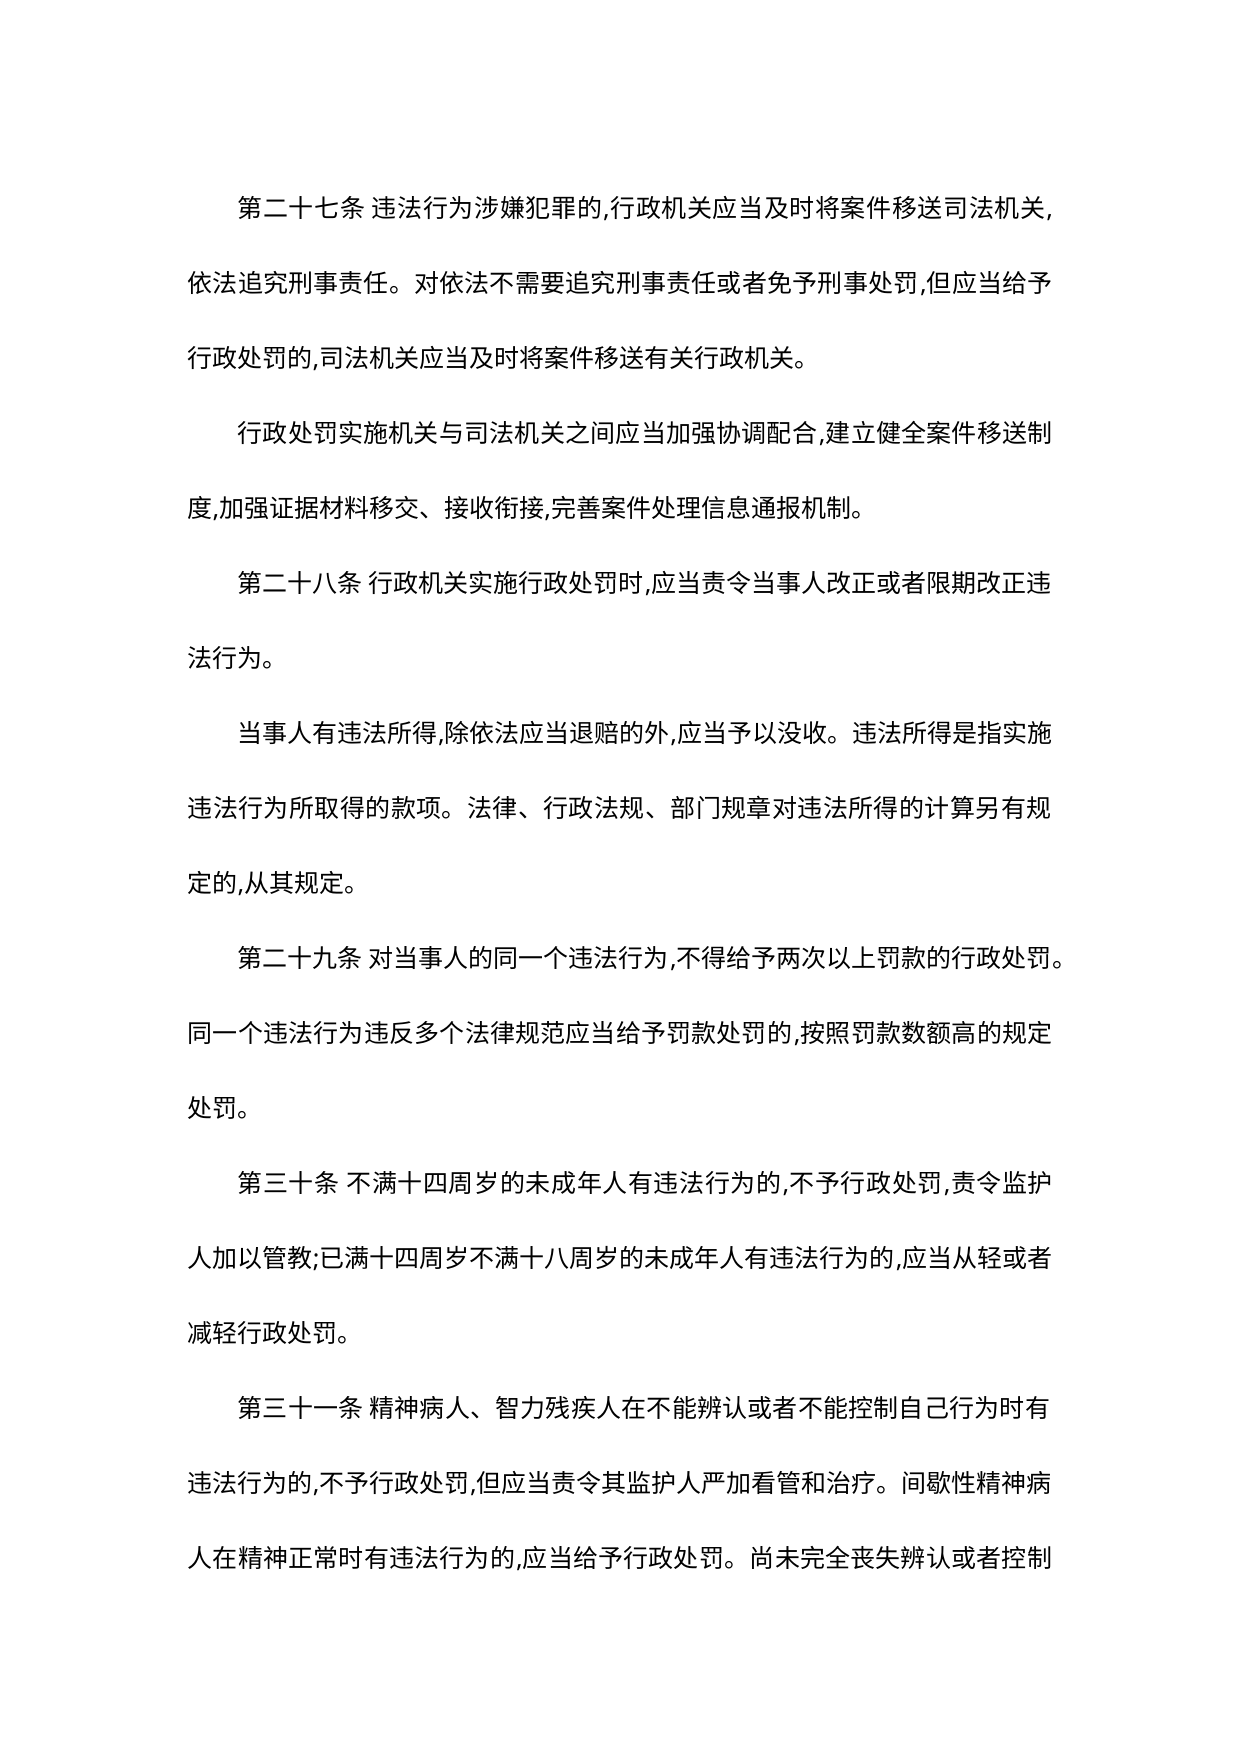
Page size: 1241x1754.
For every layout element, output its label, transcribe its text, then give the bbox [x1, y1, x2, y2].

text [187, 1350, 1053, 1575]
text 当事人有违法所得,除依法应当退赔的外,应当予以没收。违法所得是指实施违法行为所取得的款项。法律、行政法规、部门规章对违法所得的计算另有规定的,从其规定。 [187, 675, 1053, 900]
text 第三十条 不满十四周岁的未成年人有违法行为的,不予行政处罚,责令监护人加以管教;已满十四周岁不满十八周岁的未成年人有违法行为的,应当从轻或者减轻行政处罚。 [187, 1125, 1053, 1350]
text 第二十九条 对当事人的同一个违法行为,不得给予两次以上罚款的行政处罚。同一个违法行为违反多个法律规范应当给予罚款处罚的,按照罚款数额高的规定处罚。 [187, 900, 1053, 1125]
text 行政处罚实施机关与司法机关之间应当加强协调配合,建立健全案件移送制度,加强证据材料移交、接收衔接,完善案件处理信息通报机制。 [187, 375, 1053, 525]
text 第二十七条 违法行为涉嫌犯罪的,行政机关应当及时将案件移送司法机关,依法追究刑事责任。对依法不需要追究刑事责任或者免予刑事处罚,但应当给予行政处罚的,司法机关应当及时将案件移送有关行政机关。 [187, 150, 1053, 375]
text 第二十八条 行政机关实施行政处罚时,应当责令当事人改正或者限期改正违法行为。 [187, 525, 1053, 675]
